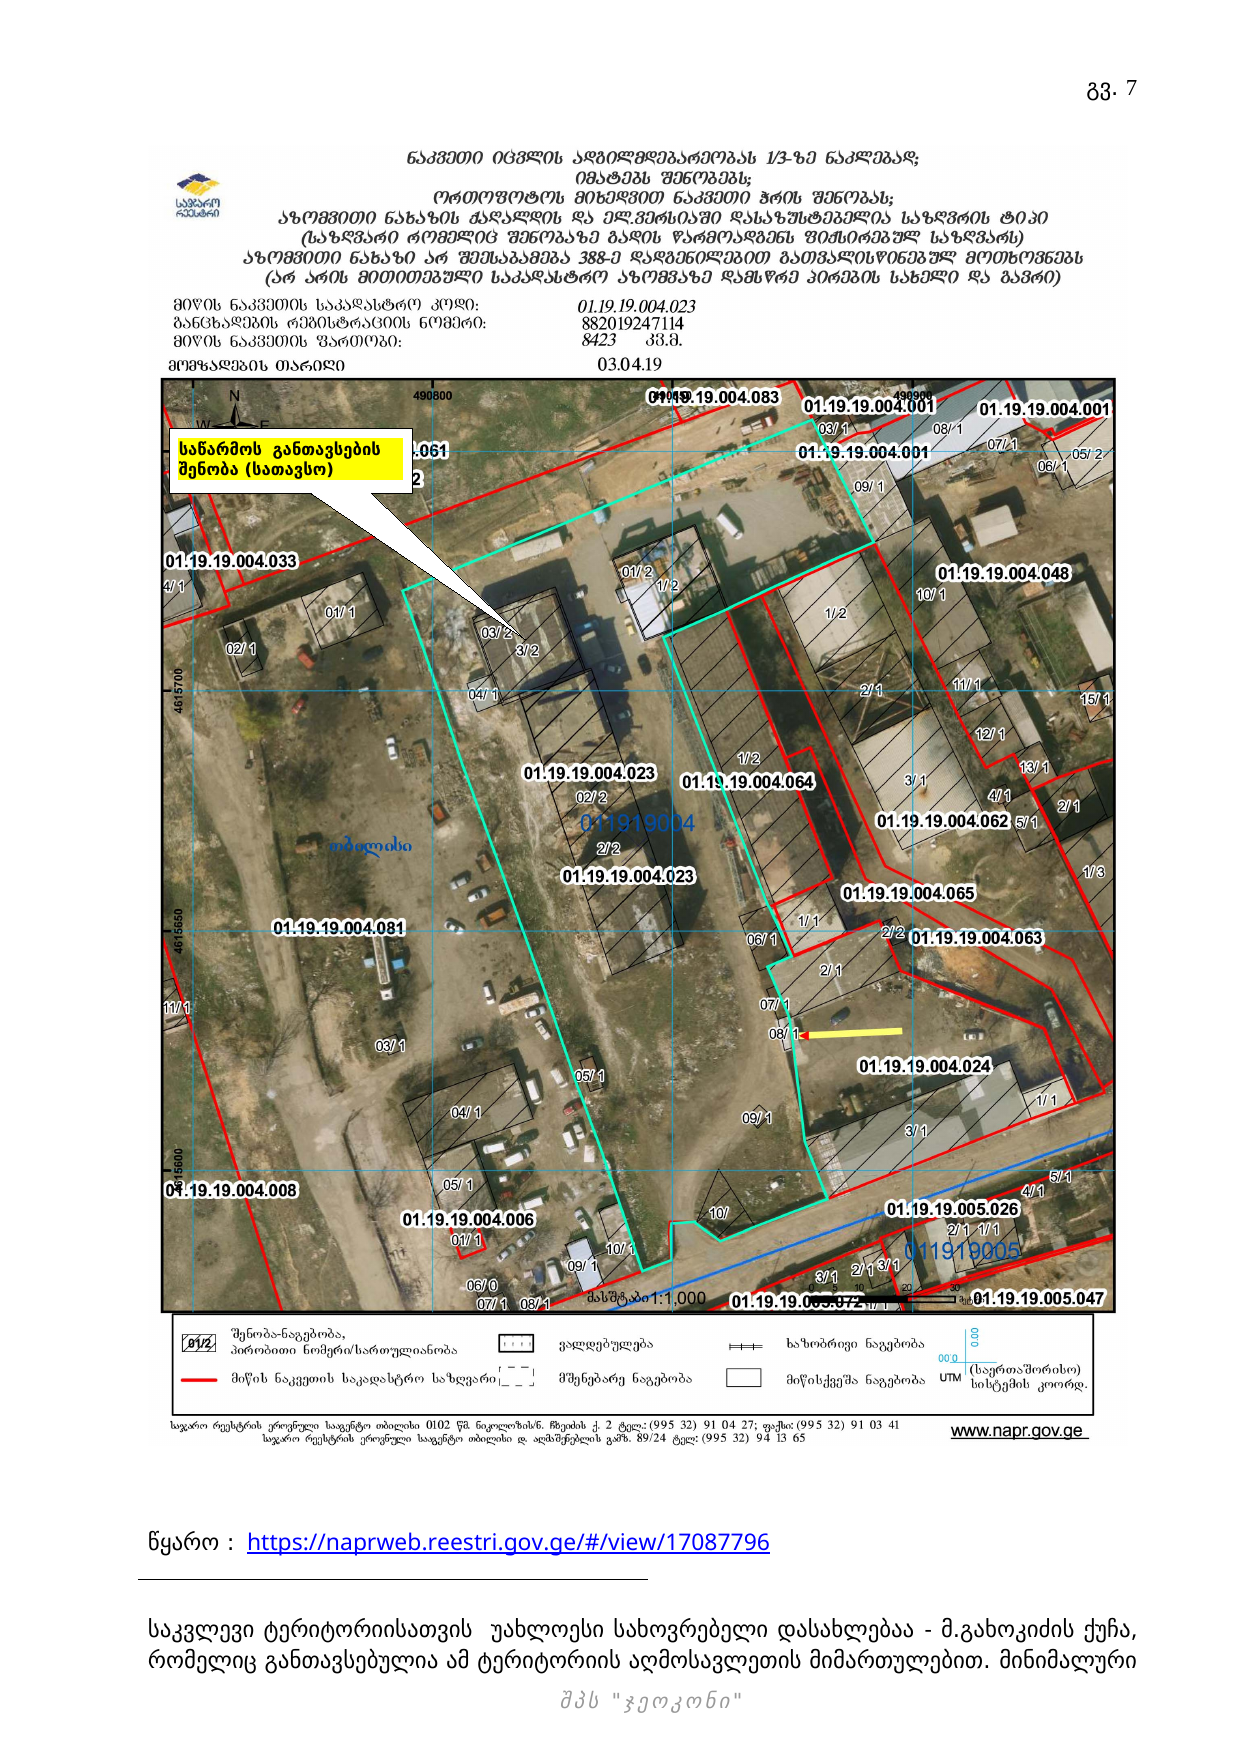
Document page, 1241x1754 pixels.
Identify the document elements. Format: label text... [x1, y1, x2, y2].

text წყარო : https://naprweb.reestri.gov.ge/#/view/17087796 [148, 1526, 1137, 1557]
picture [147, 145, 1129, 1446]
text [148, 1613, 1137, 1675]
